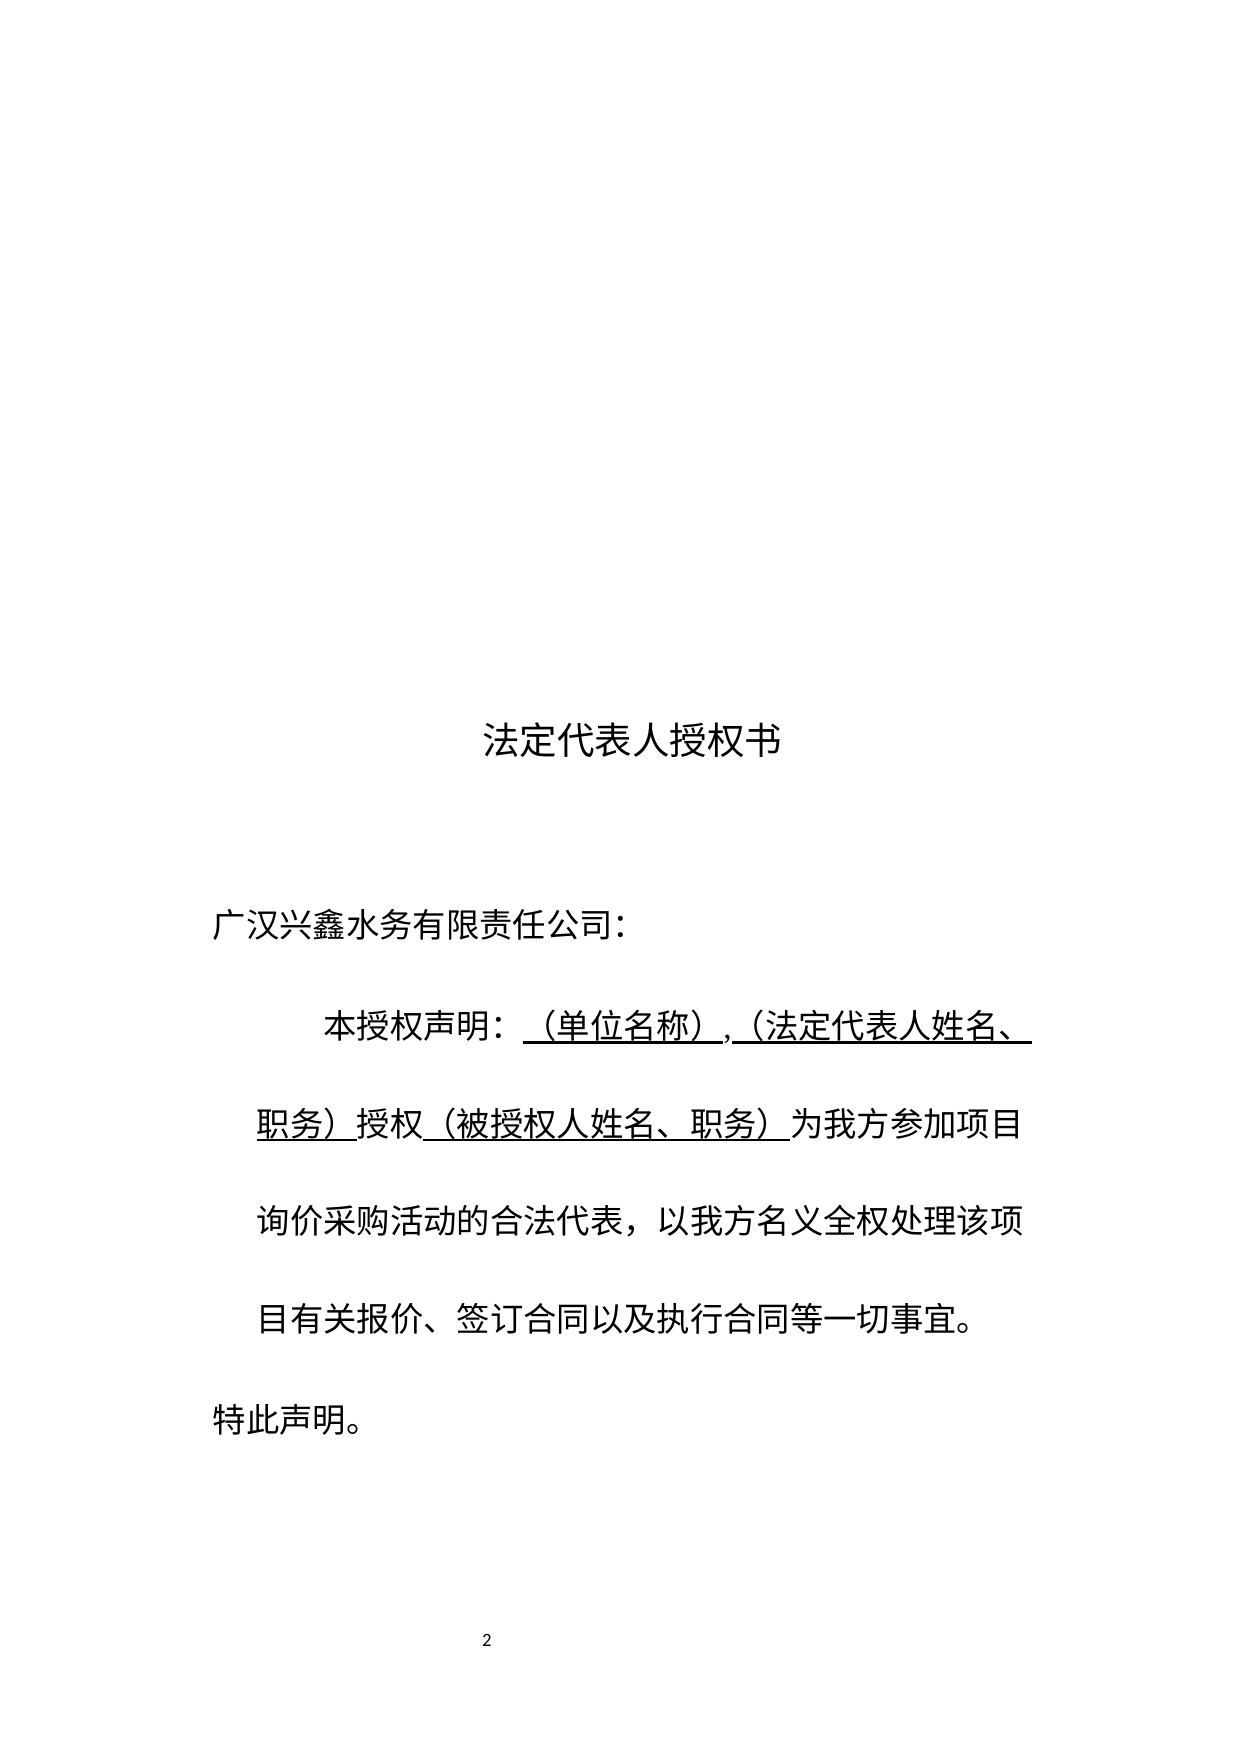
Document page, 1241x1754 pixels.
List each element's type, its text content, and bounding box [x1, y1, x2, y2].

text 广汉兴鑫水务有限责任公司： [213, 890, 1051, 955]
text 本授权声明：（单位名称）,（法定代表人姓名、职务）授权（被授权人姓名、职务）为我方参加项目询价采购活动的合法代表，以我方名义全权处理该项目有关报价、签订合同以及执行合同等一切事宜。 [256, 992, 1051, 1349]
text 法定代表人授权书 [213, 705, 1051, 770]
text 特此声明。 [213, 1386, 1051, 1451]
